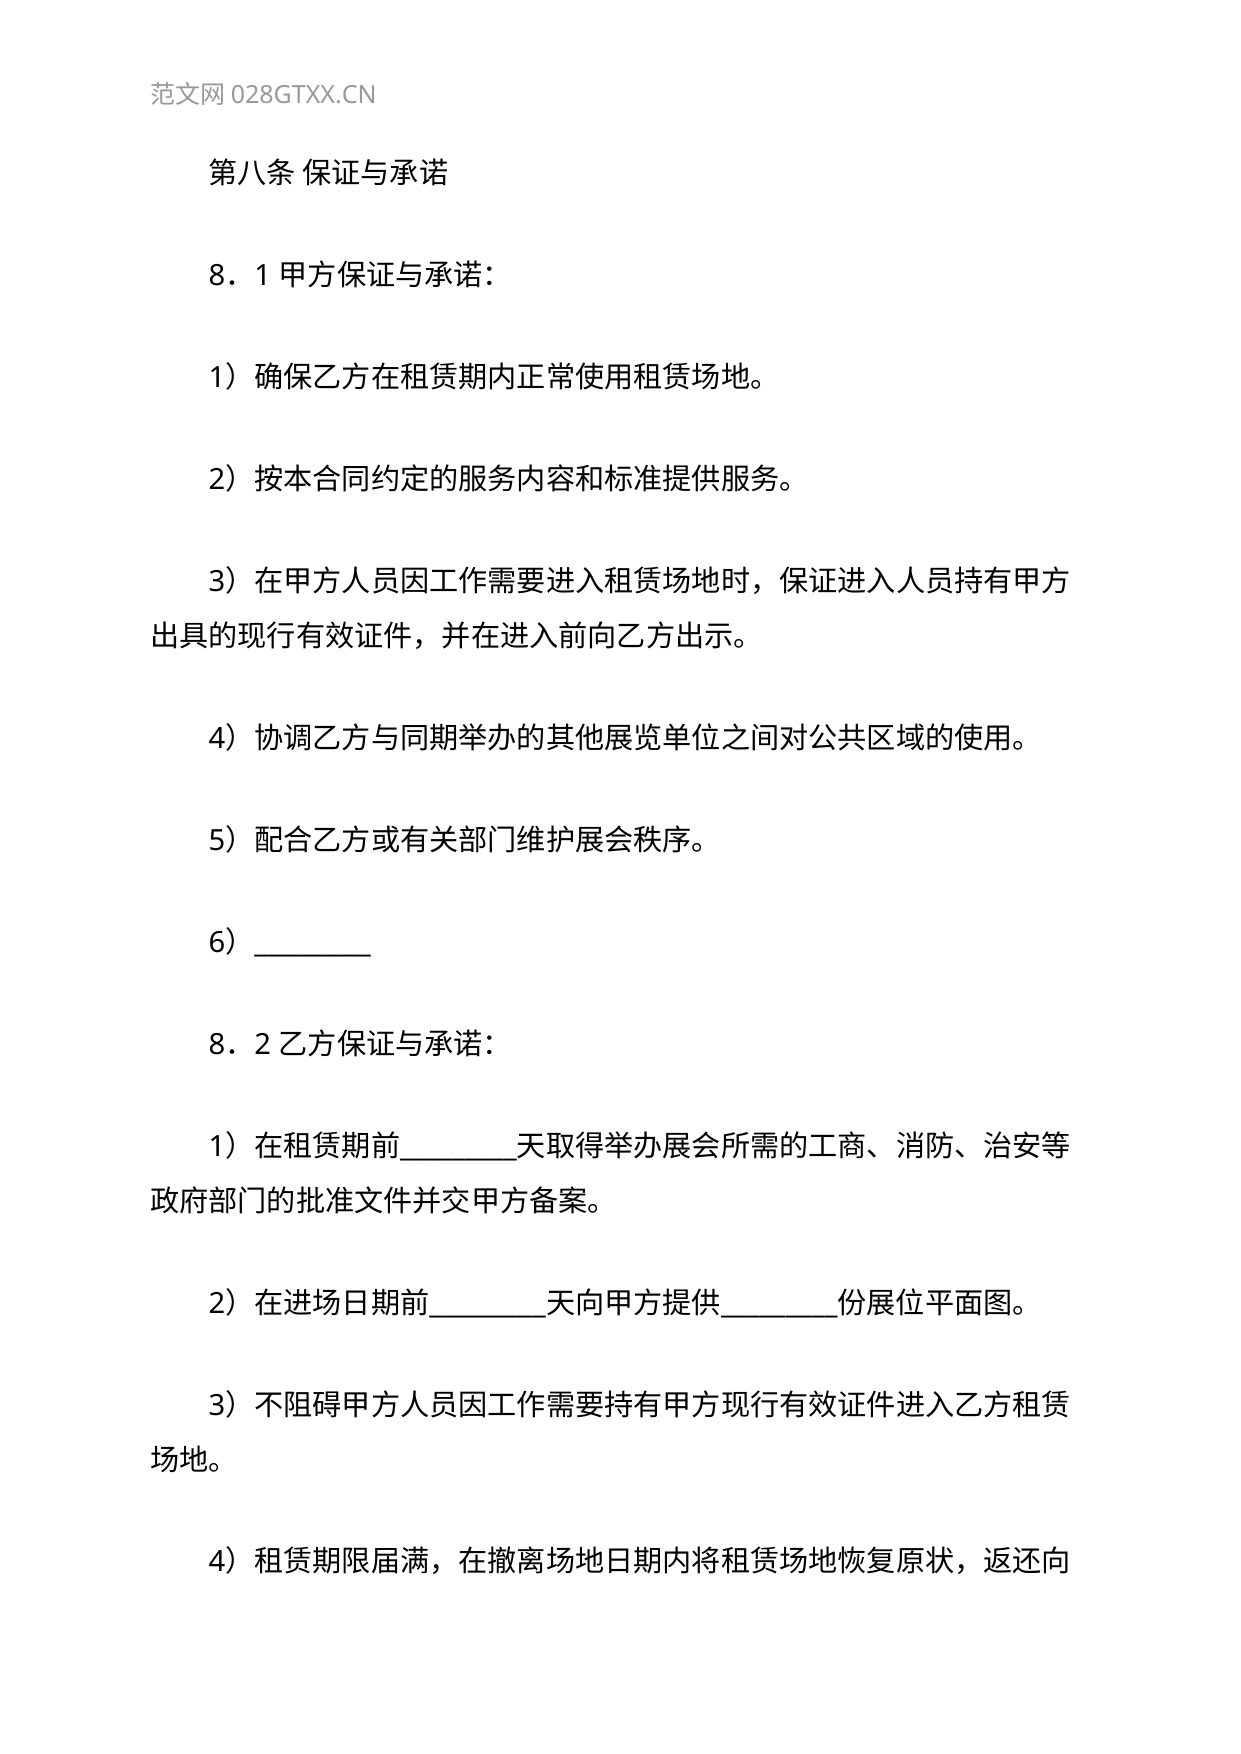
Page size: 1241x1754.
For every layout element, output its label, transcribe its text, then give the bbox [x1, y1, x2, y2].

text 2）按本合同约定的服务内容和标准提供服务。 [150, 456, 1090, 498]
text 1）确保乙方在租赁期内正常使用租赁场地。 [150, 354, 1090, 396]
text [150, 1538, 1090, 1580]
text 2）在进场日期前_________天向甲方提供_________份展位平面图。 [150, 1279, 1090, 1322]
text 1）在租赁期前_________天取得举办展会所需的工商、消防、治安等政府部门的批准文件并交甲方备案。 [150, 1122, 1090, 1220]
text 3）不阻碍甲方人员因工作需要持有甲方现行有效证件进入乙方租赁场地。 [150, 1381, 1090, 1478]
text 4）协调乙方与同期举办的其他展览单位之间对公共区域的使用。 [150, 714, 1090, 757]
text 8．2 乙方保证与承诺： [150, 1020, 1090, 1063]
text 第八条 保证与承诺 [150, 150, 1090, 192]
text 8．1 甲方保证与承诺： [150, 252, 1090, 294]
text 5）配合乙方或有关部门维护展会秩序。 [150, 816, 1090, 859]
text 3）在甲方人员因工作需要进入租赁场地时，保证进入人员持有甲方出具的现行有效证件，并在进入前向乙方出示。 [150, 558, 1090, 655]
text 6）_________ [150, 918, 1090, 961]
